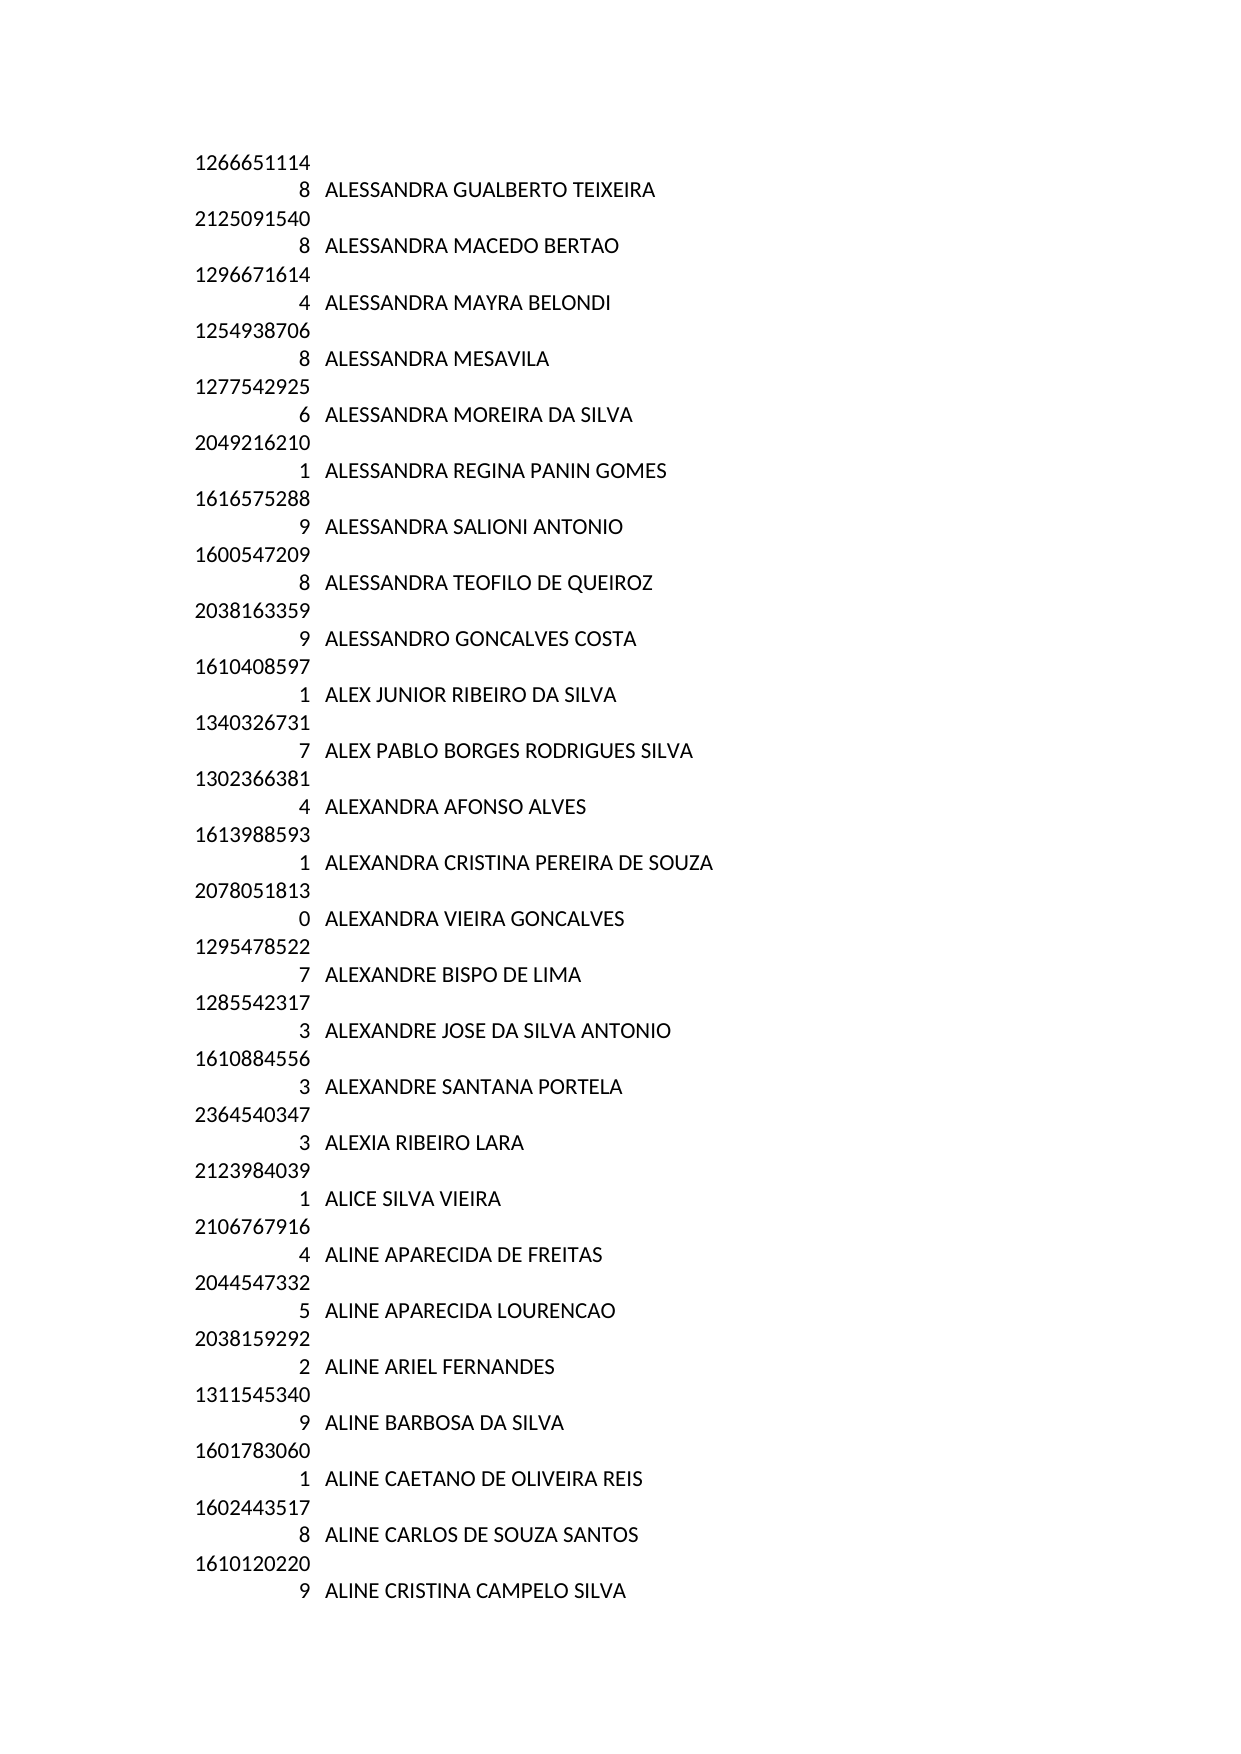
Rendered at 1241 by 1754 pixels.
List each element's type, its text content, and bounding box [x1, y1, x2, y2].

table_cell ALESSANDRA MAYRA BELONDI [318, 260, 862, 316]
table_cell ALEXIA RIBEIRO LARA [318, 1100, 862, 1156]
table_cell ALEX JUNIOR RIBEIRO DA SILVA [318, 652, 862, 708]
table_cell ALESSANDRA MOREIRA DA SILVA [318, 372, 862, 428]
table_cell 16165752889 [177, 484, 318, 540]
table_cell 21239840391 [177, 1156, 318, 1212]
table_cell 16104085971 [177, 652, 318, 708]
table_cell 12954785227 [177, 932, 318, 988]
table_cell 12775429256 [177, 372, 318, 428]
table_cell ALEXANDRE BISPO DE LIMA [318, 932, 862, 988]
table_cell ALESSANDRA SALIONI ANTONIO [318, 484, 862, 540]
table_cell ALINE CARLOS DE SOUZA SANTOS [318, 1493, 862, 1549]
table_cell 16108845563 [177, 1044, 318, 1100]
table_cell ALINE BARBOSA DA SILVA [318, 1381, 862, 1437]
table_cell ALESSANDRA MESAVILA [318, 316, 862, 372]
table_cell 12966716144 [177, 260, 318, 316]
table_cell ALESSANDRO GONCALVES COSTA [318, 596, 862, 652]
table_cell 20492162101 [177, 428, 318, 484]
table_cell 23645403473 [177, 1100, 318, 1156]
table_cell ALESSANDRA GUALBERTO TEIXEIRA [318, 148, 862, 204]
table_cell ALEXANDRE JOSE DA SILVA ANTONIO [318, 988, 862, 1044]
table_cell ALICE SILVA VIEIRA [318, 1156, 862, 1212]
table_cell ALINE APARECIDA LOURENCAO [318, 1269, 862, 1324]
table_cell 13115453409 [177, 1381, 318, 1437]
table_cell 21250915408 [177, 204, 318, 260]
table_cell 20445473325 [177, 1269, 318, 1324]
table_cell ALINE CRISTINA CAMPELO SILVA [318, 1549, 862, 1605]
table_cell 20381633599 [177, 596, 318, 652]
table_cell ALESSANDRA REGINA PANIN GOMES [318, 428, 862, 484]
table_cell ALEX PABLO BORGES RODRIGUES SILVA [318, 708, 862, 764]
table_cell ALEXANDRA VIEIRA GONCALVES [318, 876, 862, 932]
table_cell ALEXANDRA AFONSO ALVES [318, 764, 862, 820]
table_cell ALINE ARIEL FERNANDES [318, 1325, 862, 1381]
table_cell 16139885931 [177, 820, 318, 876]
table_cell 20381592922 [177, 1325, 318, 1381]
table_cell ALINE CAETANO DE OLIVEIRA REIS [318, 1437, 862, 1493]
table_cell 16005472098 [177, 540, 318, 596]
table_cell ALINE APARECIDA DE FREITAS [318, 1213, 862, 1268]
table_cell 20780518130 [177, 876, 318, 932]
table_cell ALEXANDRE SANTANA PORTELA [318, 1044, 862, 1100]
table_cell ALEXANDRA CRISTINA PEREIRA DE SOUZA [318, 820, 862, 876]
table_cell ALESSANDRA TEOFILO DE QUEIROZ [318, 540, 862, 596]
table_cell 16017830601 [177, 1437, 318, 1493]
table_cell 16101202209 [177, 1549, 318, 1605]
table_cell 16024435178 [177, 1493, 318, 1549]
table_cell 12549387068 [177, 316, 318, 372]
table_cell 12666511148 [177, 148, 318, 204]
table_cell 13403267317 [177, 708, 318, 764]
table_cell 12855423173 [177, 988, 318, 1044]
table_cell 13023663814 [177, 764, 318, 820]
table_cell 21067679164 [177, 1213, 318, 1268]
table_cell ALESSANDRA MACEDO BERTAO [318, 204, 862, 260]
